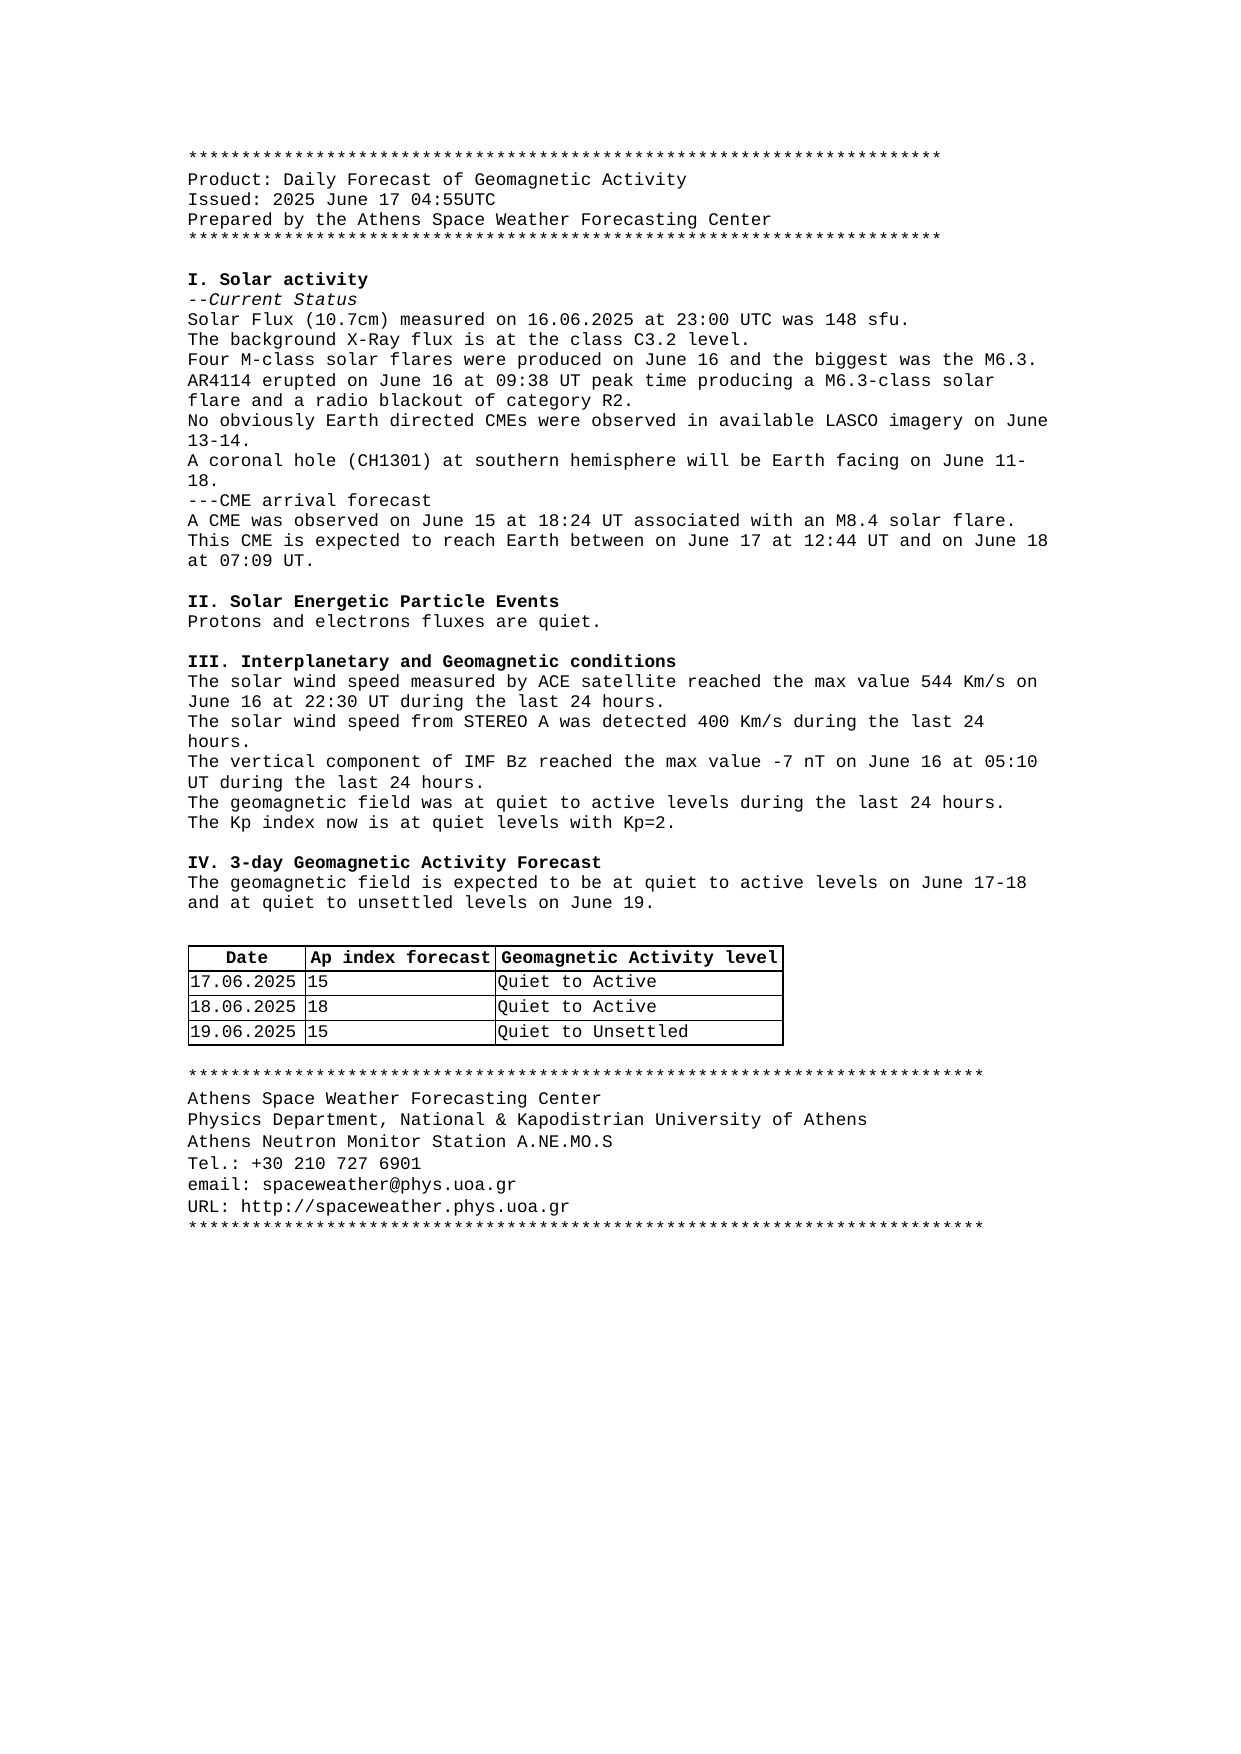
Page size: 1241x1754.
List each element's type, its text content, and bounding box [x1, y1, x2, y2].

table_header Geomagnetic Activity level [496, 947, 782, 970]
table_header Ap index forecast [306, 947, 495, 970]
table_cell 17.06.2025 [189, 972, 305, 995]
table_cell 15 [306, 1021, 495, 1044]
table_cell 18 [306, 996, 495, 1019]
table_cell Quiet to Unsettled [496, 1021, 782, 1044]
text *********************************************************************** Product: Daily Forecast of Geomagnetic Activity Issued: 2025 June 17 04:55UTC Prepared by the Athens Space Weather Forecasting Center *********************************************************************** I. Solar activity --Current Status Solar Flux (10.7cm) measured on 16.06.2025 at 23:00 UTC was 148 sfu. The background X-Ray flux is at the class C3.2 level. Four M-class solar flares were produced on June 16 and the biggest was the M6.3. AR4114 erupted on June 16 at 09:38 UT peak time producing a M6.3-class solar flare and a radio blackout of category R2. No obviously Earth directed CMEs were observed in available LASCO imagery on June 13-14. A coronal hole (CH1301) at southern hemisphere will be Earth facing on June 11-18. ---CME arrival forecast A CME was observed on June 15 at 18:24 UT associated with an M8.4 solar flare. This CME is expected to reach Earth between on June 17 at 12:44 UT and on June 18 at 07:09 UT. II. Solar Energetic Particle Events Protons and electrons fluxes are quiet. III. Interplanetary and Geomagnetic conditions The solar wind speed measured by ACE satellite reached the max value 544 Km/s on June 16 at 22:30 UT during the last 24 hours. The solar wind speed from STEREO A was detected 400 Km/s during the last 24 hours. The vertical component of IMF Bz reached the max value -7 nT on June 16 at 05:10 UT during the last 24 hours. The geomagnetic field was at quiet to active levels during the last 24 hours. The Kp index now is at quiet levels with Kp=2. IV. 3-day Geomagnetic Activity Forecast The geomagnetic field is expected to be at quiet to active levels on June 17-18 and at quiet to unsettled levels on June 19. [187, 150, 1053, 945]
table_cell 19.06.2025 [189, 1021, 305, 1044]
text *************************************************************************** Athens Space Weather Forecasting Center Physics Department, National & Kapodistrian University of Athens Athens Neutron Monitor Station A.NE.MO.S Tel.: +30 210 727 6901 email: spaceweather@phys.uoa.gr URL: http://spaceweather.phys.uoa.gr *************************************************************************** [187, 1046, 1053, 1239]
table_cell Quiet to Active [496, 996, 782, 1019]
table_cell 18.06.2025 [189, 996, 305, 1019]
table_cell 15 [306, 972, 495, 995]
table_cell Quiet to Active [496, 972, 782, 995]
table_header Date [189, 947, 305, 970]
